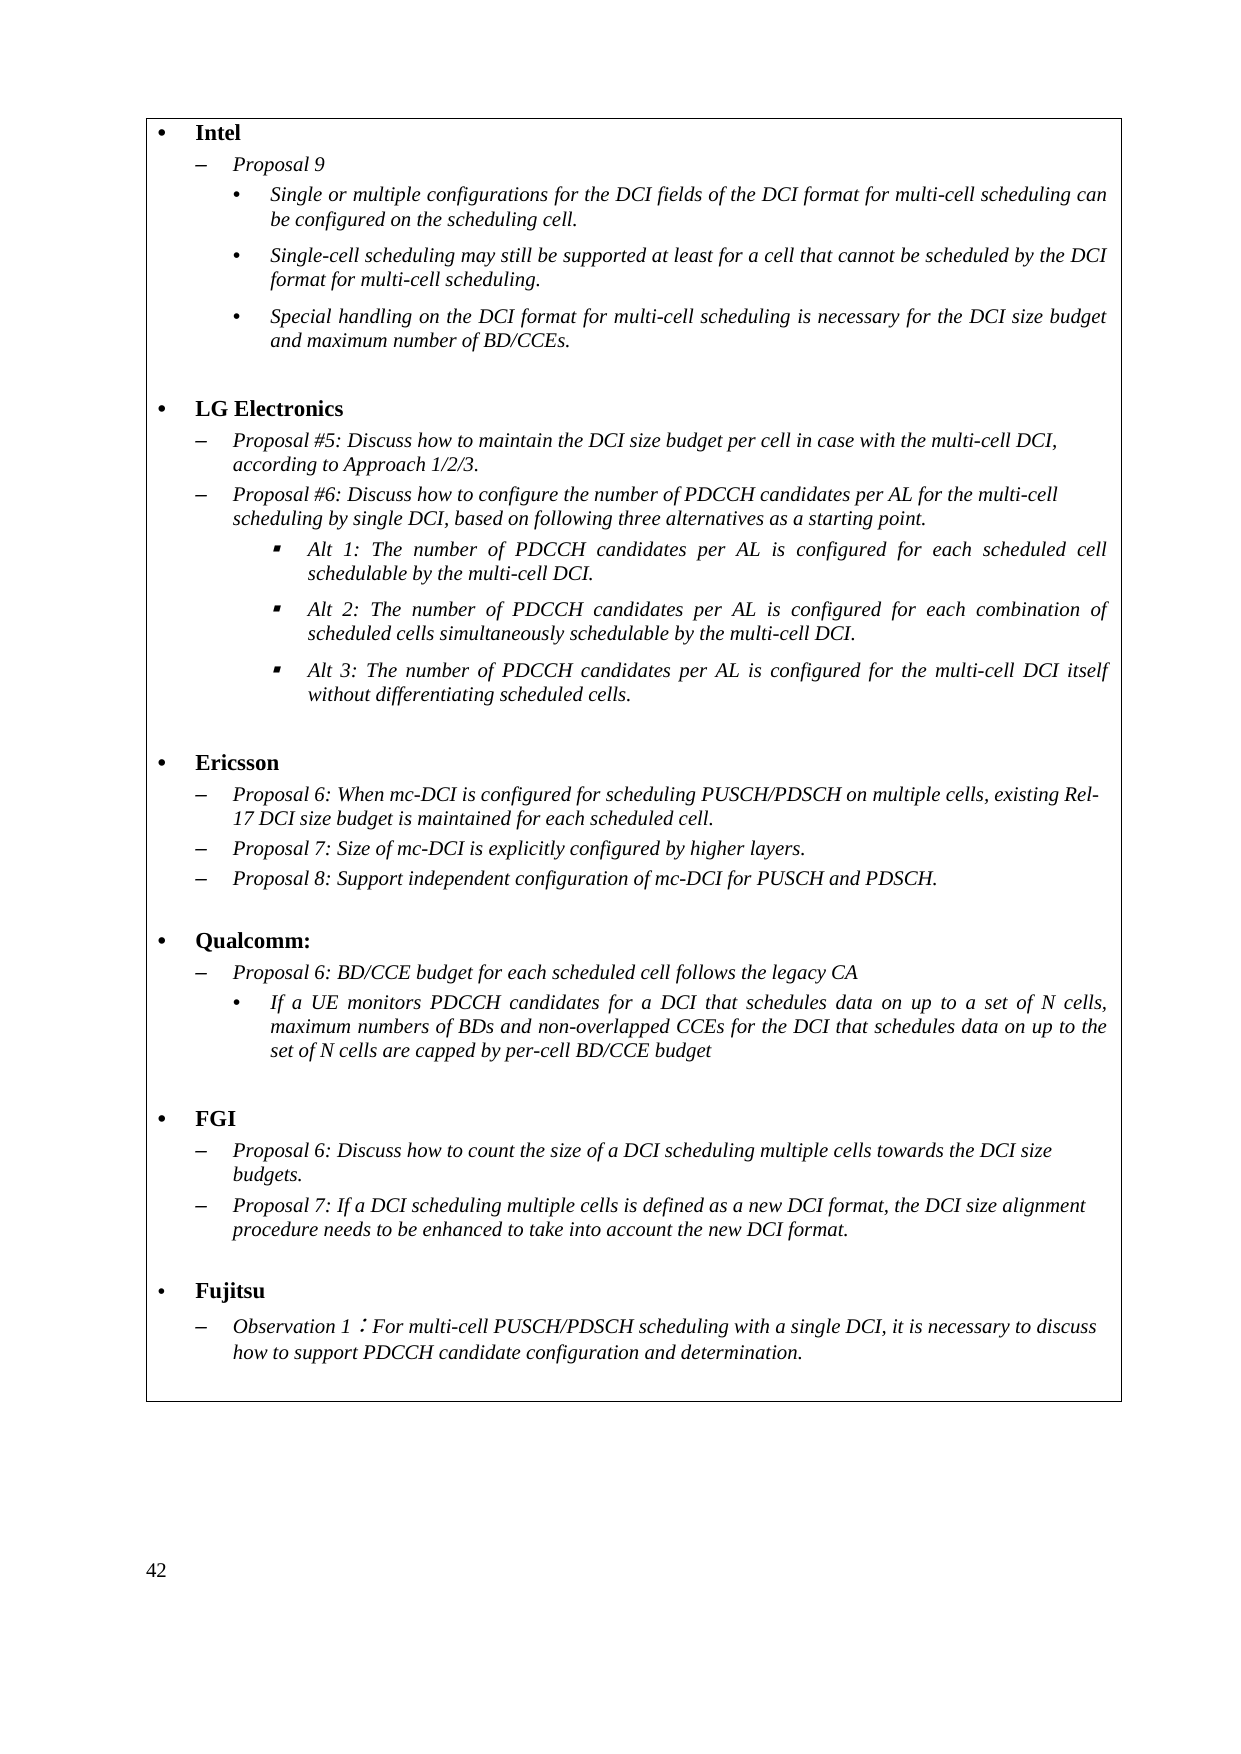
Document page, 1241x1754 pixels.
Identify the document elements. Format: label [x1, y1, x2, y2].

table_header [147, 119, 1121, 1401]
